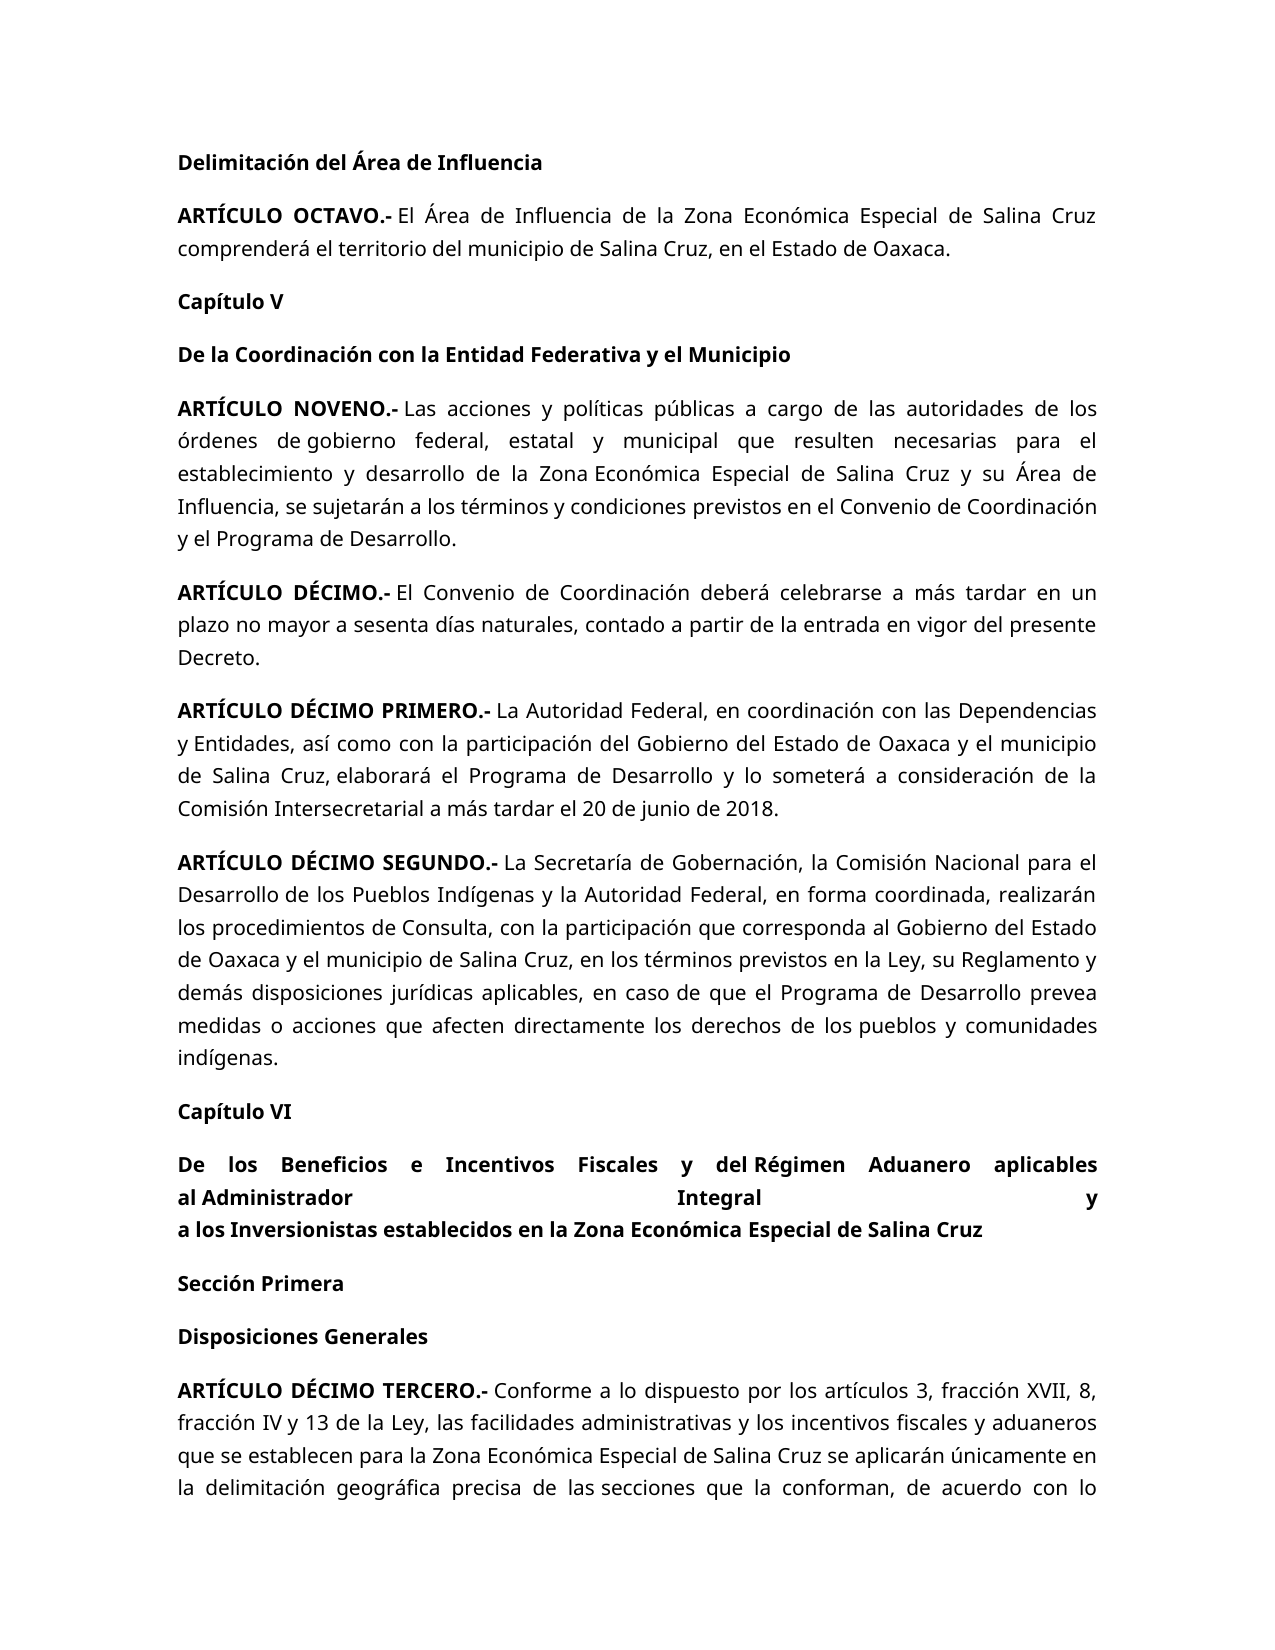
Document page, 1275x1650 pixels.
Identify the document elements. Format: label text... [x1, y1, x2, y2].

text ARTÍCULO DÉCIMO SEGUNDO.- La Secretaría de Gobernación, la Comisión Nacional para el Desarrollo de los Pueblos Indígenas y la Autoridad Federal, en forma coordinada, realizarán los procedimientos de Consulta, con la participación que corresponda al Gobierno del Estado de Oaxaca y el municipio de Salina Cruz, en los términos previstos en la Ley, su Reglamento y demás disposiciones jurídicas aplicables, en caso de que el Programa de Desarrollo prevea medidas o acciones que afecten directamente los derechos de los pueblos y comunidades indígenas. [177, 848, 1098, 1072]
text ARTÍCULO OCTAVO.- El Área de Influencia de la Zona Económica Especial de Salina Cruz comprenderá el territorio del municipio de Salina Cruz, en el Estado de Oaxaca. [177, 201, 1098, 262]
text Capítulo VI [177, 1097, 1098, 1125]
text Sección Primera [177, 1269, 1098, 1297]
text Delimitación del Área de Influencia [177, 148, 1098, 176]
text De los Beneficios e Incentivos Fiscales y del Régimen Aduanero aplicables al Administrador Integral y a los Inversionistas establecidos en la Zona Económica Especial de Salina Cruz [177, 1150, 1098, 1244]
text ARTÍCULO DÉCIMO.- El Convenio de Coordinación deberá celebrarse a más tardar en un plazo no mayor a sesenta días naturales, contado a partir de la entrada en vigor del presente Decreto. [177, 578, 1098, 671]
text ARTÍCULO DÉCIMO PRIMERO.- La Autoridad Federal, en coordinación con las Dependencias y Entidades, así como con la participación del Gobierno del Estado de Oaxaca y el municipio de Salina Cruz, elaborará el Programa de Desarrollo y lo someterá a consideración de la Comisión Intersecretarial a más tardar el 20 de junio de 2018. [177, 696, 1098, 823]
text De la Coordinación con la Entidad Federativa y el Municipio [177, 341, 1098, 369]
text ARTÍCULO NOVENO.- Las acciones y políticas públicas a cargo de las autoridades de los órdenes de gobierno federal, estatal y municipal que resulten necesarias para el establecimiento y desarrollo de la Zona Económica Especial de Salina Cruz y su Área de Influencia, se sujetarán a los términos y condiciones previstos en el Convenio de Coordinación y el Programa de Desarrollo. [177, 394, 1098, 553]
text Disposiciones Generales [177, 1322, 1098, 1351]
text Capítulo V [177, 287, 1098, 316]
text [177, 1376, 1098, 1502]
